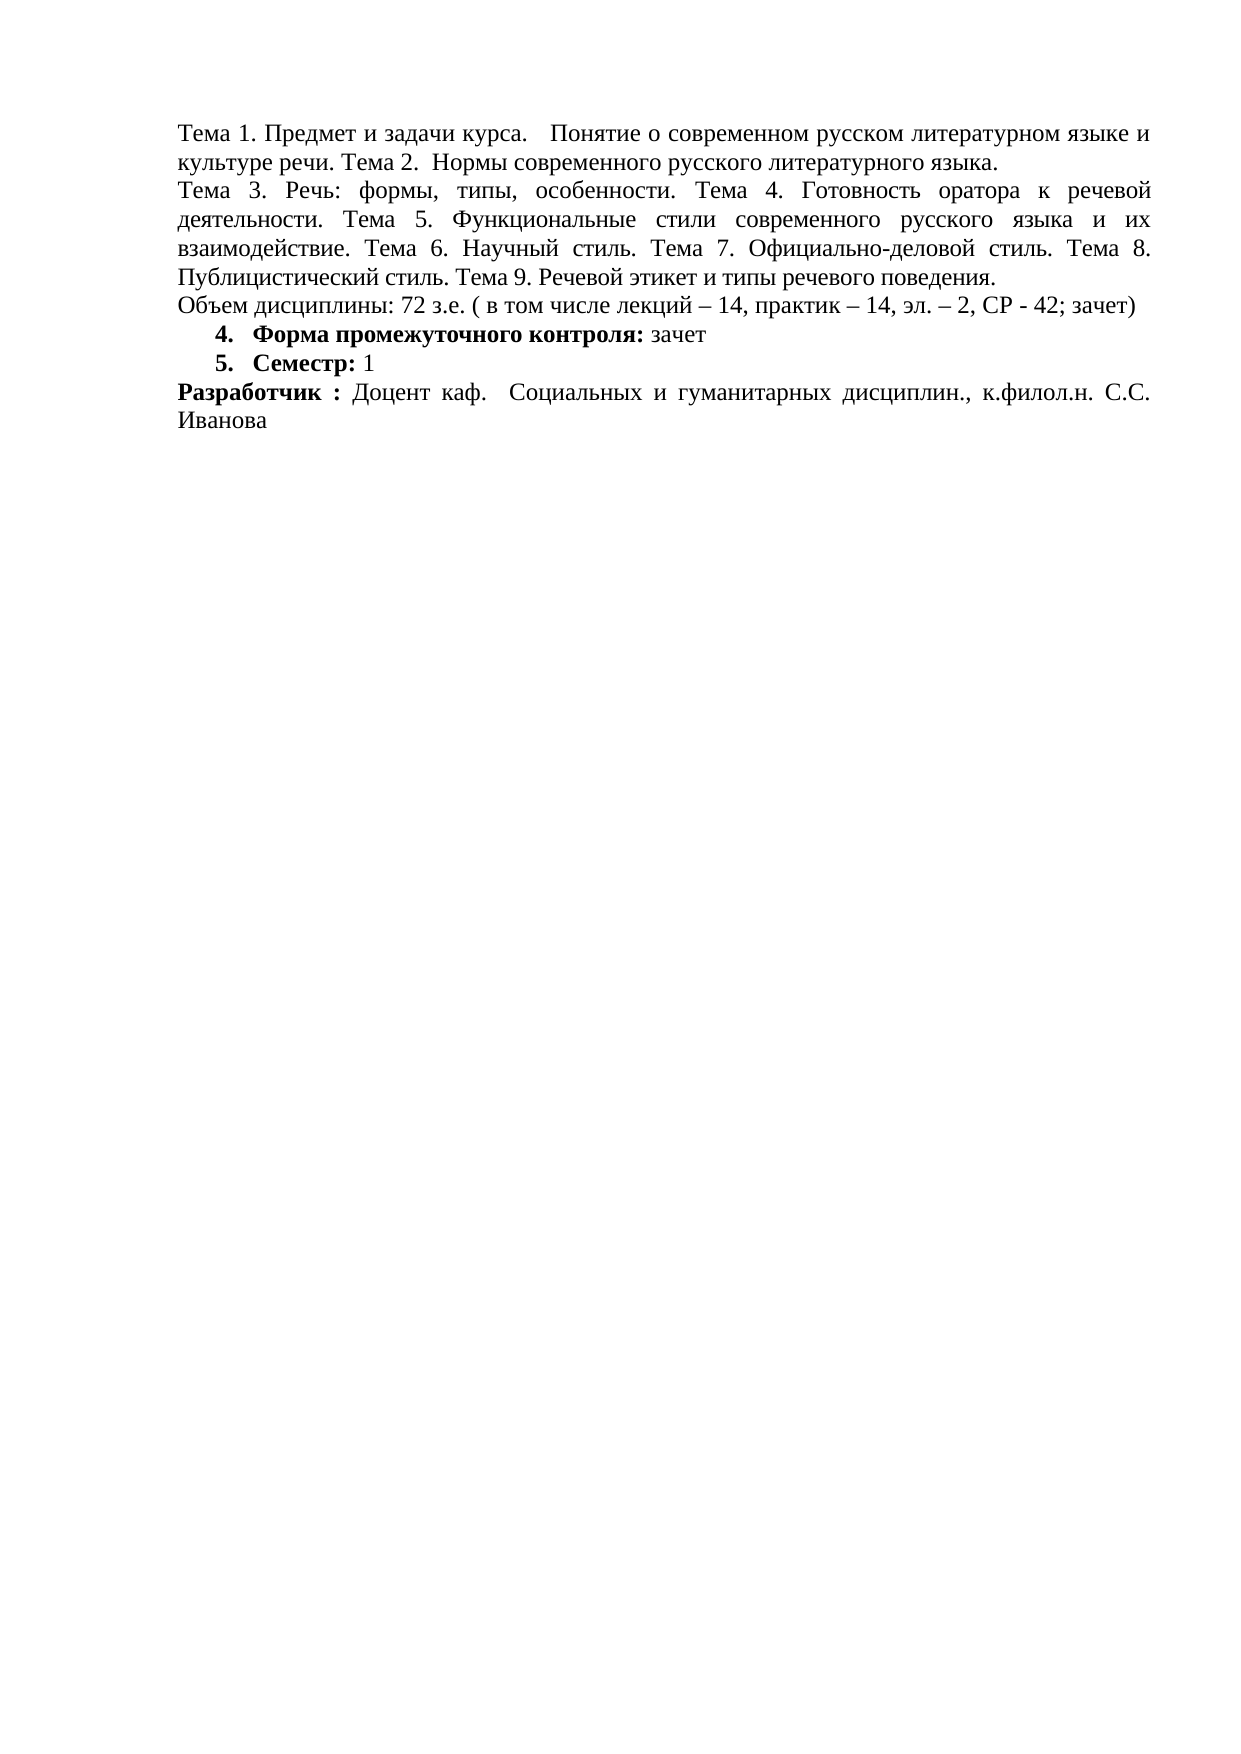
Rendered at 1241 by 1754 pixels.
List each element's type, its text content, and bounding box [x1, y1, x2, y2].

list Семестр: 1 [215, 348, 1152, 377]
text Разработчик : Доцент каф. Социальных и гуманитарных дисциплин., к.филол.н. С.С. Иванова [177, 377, 1152, 434]
text Тема 3. Речь: формы, типы, особенности. Тема 4. Готовность оратора к речевой деятельности. Тема 5. Функциональные стили современного русского языка и их взаимодействие. Тема 6. Научный стиль. Тема 7. Официально-деловой стиль. Тема 8. Публицистический стиль. Тема 9. Речевой этикет и типы речевого поведения. [177, 176, 1152, 291]
text Объем дисциплины: 72 з.е. ( в том числе лекций – 14, практик – 14, эл. – 2, СР - 42; зачет) [177, 291, 1152, 319]
text Тема 1. Предмет и задачи курса. Понятие о современном русском литературном языке и культуре речи. Тема 2. Нормы современного русского литературного языка. [177, 118, 1152, 176]
list Форма промежуточного контроля: зачет [215, 319, 1152, 348]
